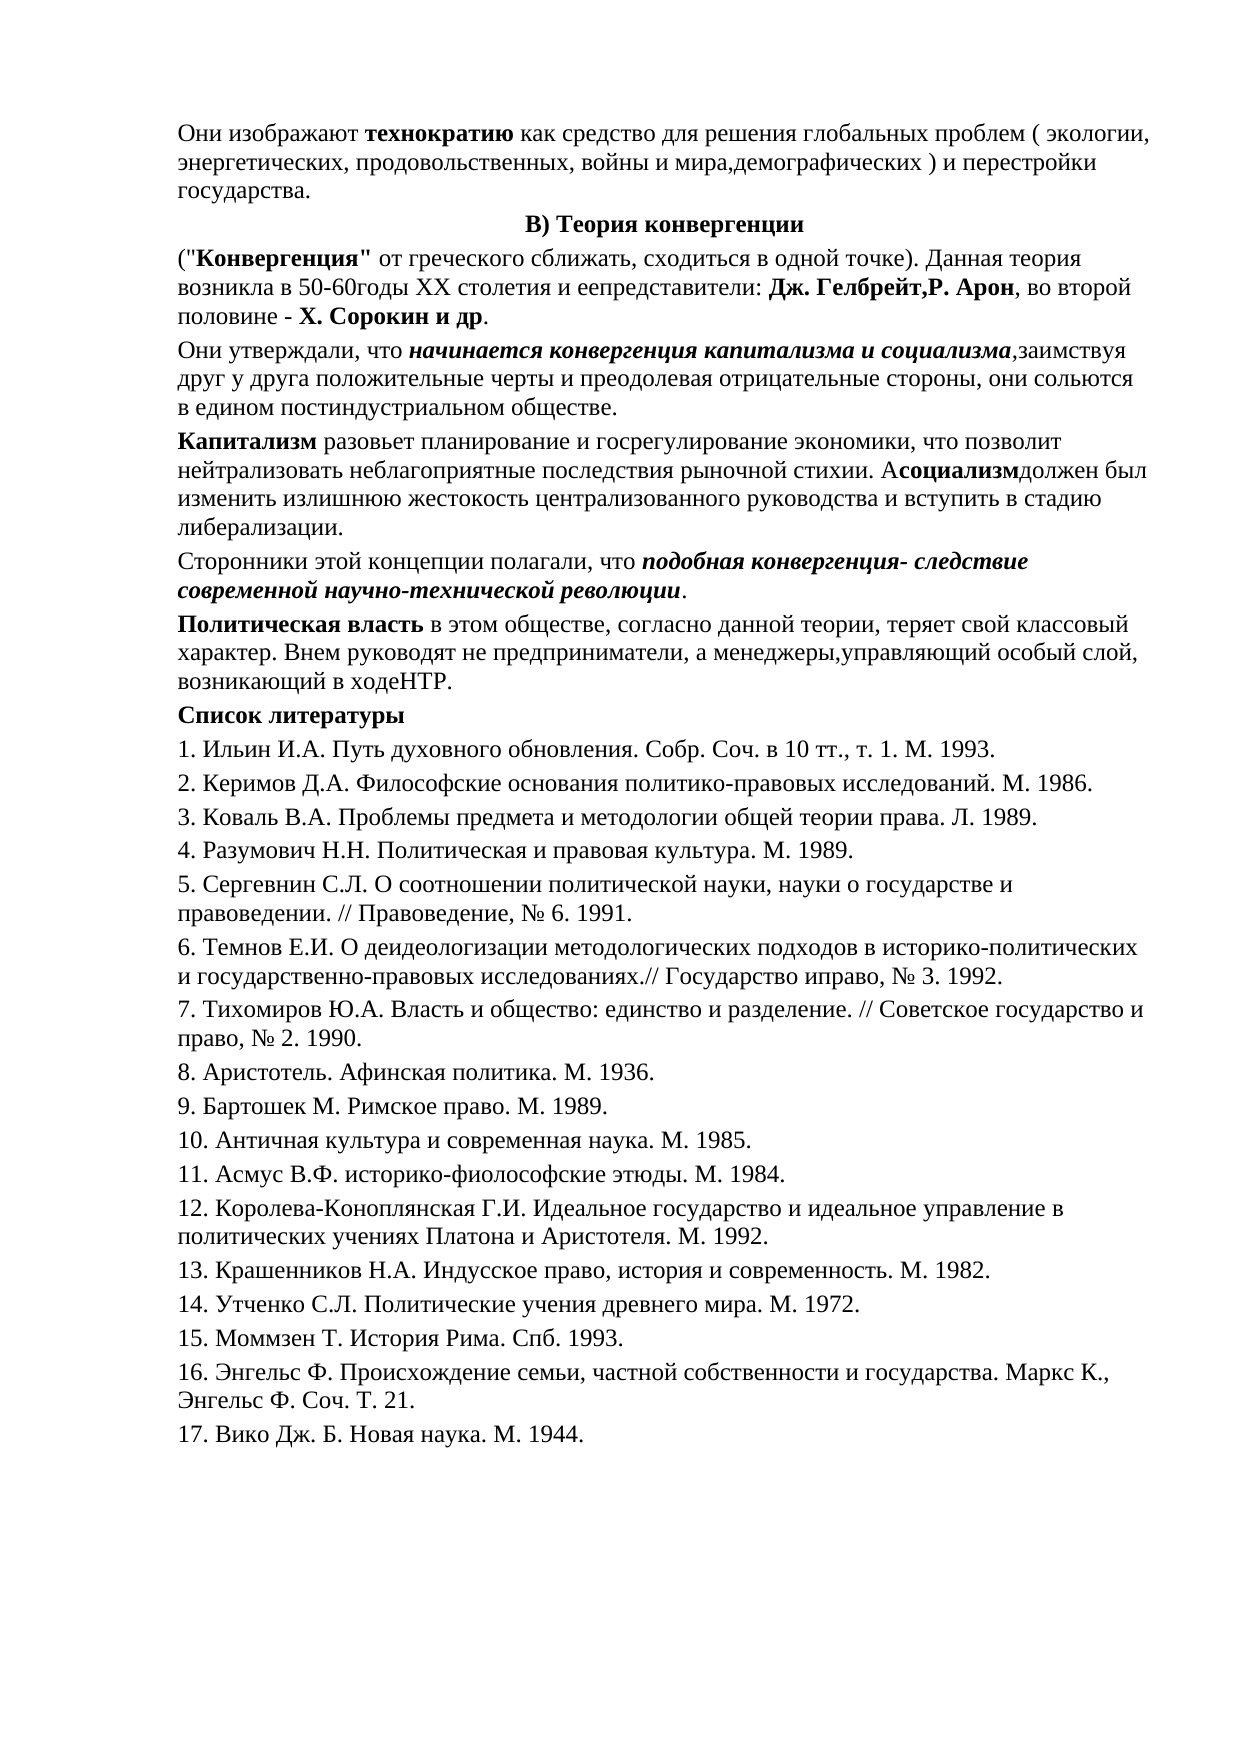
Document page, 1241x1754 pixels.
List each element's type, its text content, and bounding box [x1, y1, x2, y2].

text Они утверждали, что начинается конвергенция капитализма и социализма,заимствуя друг у друга положительные черты и преодолевая отрицательные стороны, они сольются в едином постиндустриальном обществе. [177, 335, 1152, 421]
text Капитализм разовьет планирование и госрегулирование экономики, что позволит нейтрализовать неблагоприятные последствия рыночной стихии. Асоциализмдолжен был изменить излишнюю жестокость централизованного руководства и вступить в стадию либерализации. [177, 426, 1152, 541]
text 8. Аристотель. Афинская политика. М. 1936. [177, 1057, 1152, 1086]
text 15. Моммзен Т. История Рима. Спб. 1993. [177, 1323, 1152, 1352]
text 1. Ильин И.А. Путь духовного обновления. Собр. Соч. в 10 тт., т. 1. М. 1993. [177, 734, 1152, 763]
text 12. Королева-Коноплянская Г.И. Идеальное государство и идеальное управление в политических учениях Платона и Аристотеля. М. 1992. [177, 1193, 1152, 1250]
text Они изображают технократию как средство для решения глобальных проблем ( экологии, энергетических, продовольственных, войны и мира,демографических ) и перестройки государства. [177, 118, 1152, 204]
text ("Конвергенция" от греческого сближать, сходиться в одной точке). Данная теория возникла в 50-60годы XX столетия и еепредставители: Дж. Гелбрейт,Р. Арон, во второй половине - Х. Сорокин и др. [177, 243, 1152, 329]
text 11. Асмус В.Ф. историко-фиолософские этюды. М. 1984. [177, 1159, 1152, 1187]
text 7. Тихомиров Ю.А. Власть и общество: единство и разделение. // Советское государство и право, № 2. 1990. [177, 994, 1152, 1052]
text 13. Крашенников Н.А. Индусское право, история и современность. М. 1982. [177, 1255, 1152, 1284]
text 9. Бартошек М. Римское право. М. 1989. [177, 1091, 1152, 1120]
text 3. Коваль В.А. Проблемы предмета и методологии общей теории права. Л. 1989. [177, 802, 1152, 830]
text Список литературы [177, 700, 1152, 729]
text Политическая власть в этом обществе, согласно данной теории, теряет свой классовый характер. Внем руководят не предприниматели, а менеджеры,управляющий особый слой, возникающий в ходеНТР. [177, 609, 1152, 695]
text 14. Утченко С.Л. Политические учения древнего мира. М. 1972. [177, 1289, 1152, 1318]
text 6. Темнов Е.И. О деидеологизации методологических подходов в историко-политических и государственно-правовых исследованиях.// Государство иправо, № 3. 1992. [177, 932, 1152, 989]
text В) Теория конвергенции [177, 209, 1152, 238]
text 2. Керимов Д.А. Философские основания политико-правовых исследований. М. 1986. [177, 768, 1152, 797]
text Сторонники этой концепции полагали, что подобная конвергенция- следствие современной научно-технической революции. [177, 546, 1152, 604]
text 17. Вико Дж. Б. Новая наука. М. 1944. [177, 1419, 1152, 1448]
text 16. Энгельс Ф. Происхождение семьи, частной собственности и государства. Маркс К., Энгельс Ф. Соч. Т. 21. [177, 1357, 1152, 1414]
text 10. Античная культура и современная наука. М. 1985. [177, 1125, 1152, 1154]
text 5. Сергевнин С.Л. О соотношении политической науки, науки о государстве и правоведении. // Правоведение, № 6. 1991. [177, 869, 1152, 927]
text 4. Разумович Н.Н. Политическая и правовая культура. М. 1989. [177, 836, 1152, 864]
